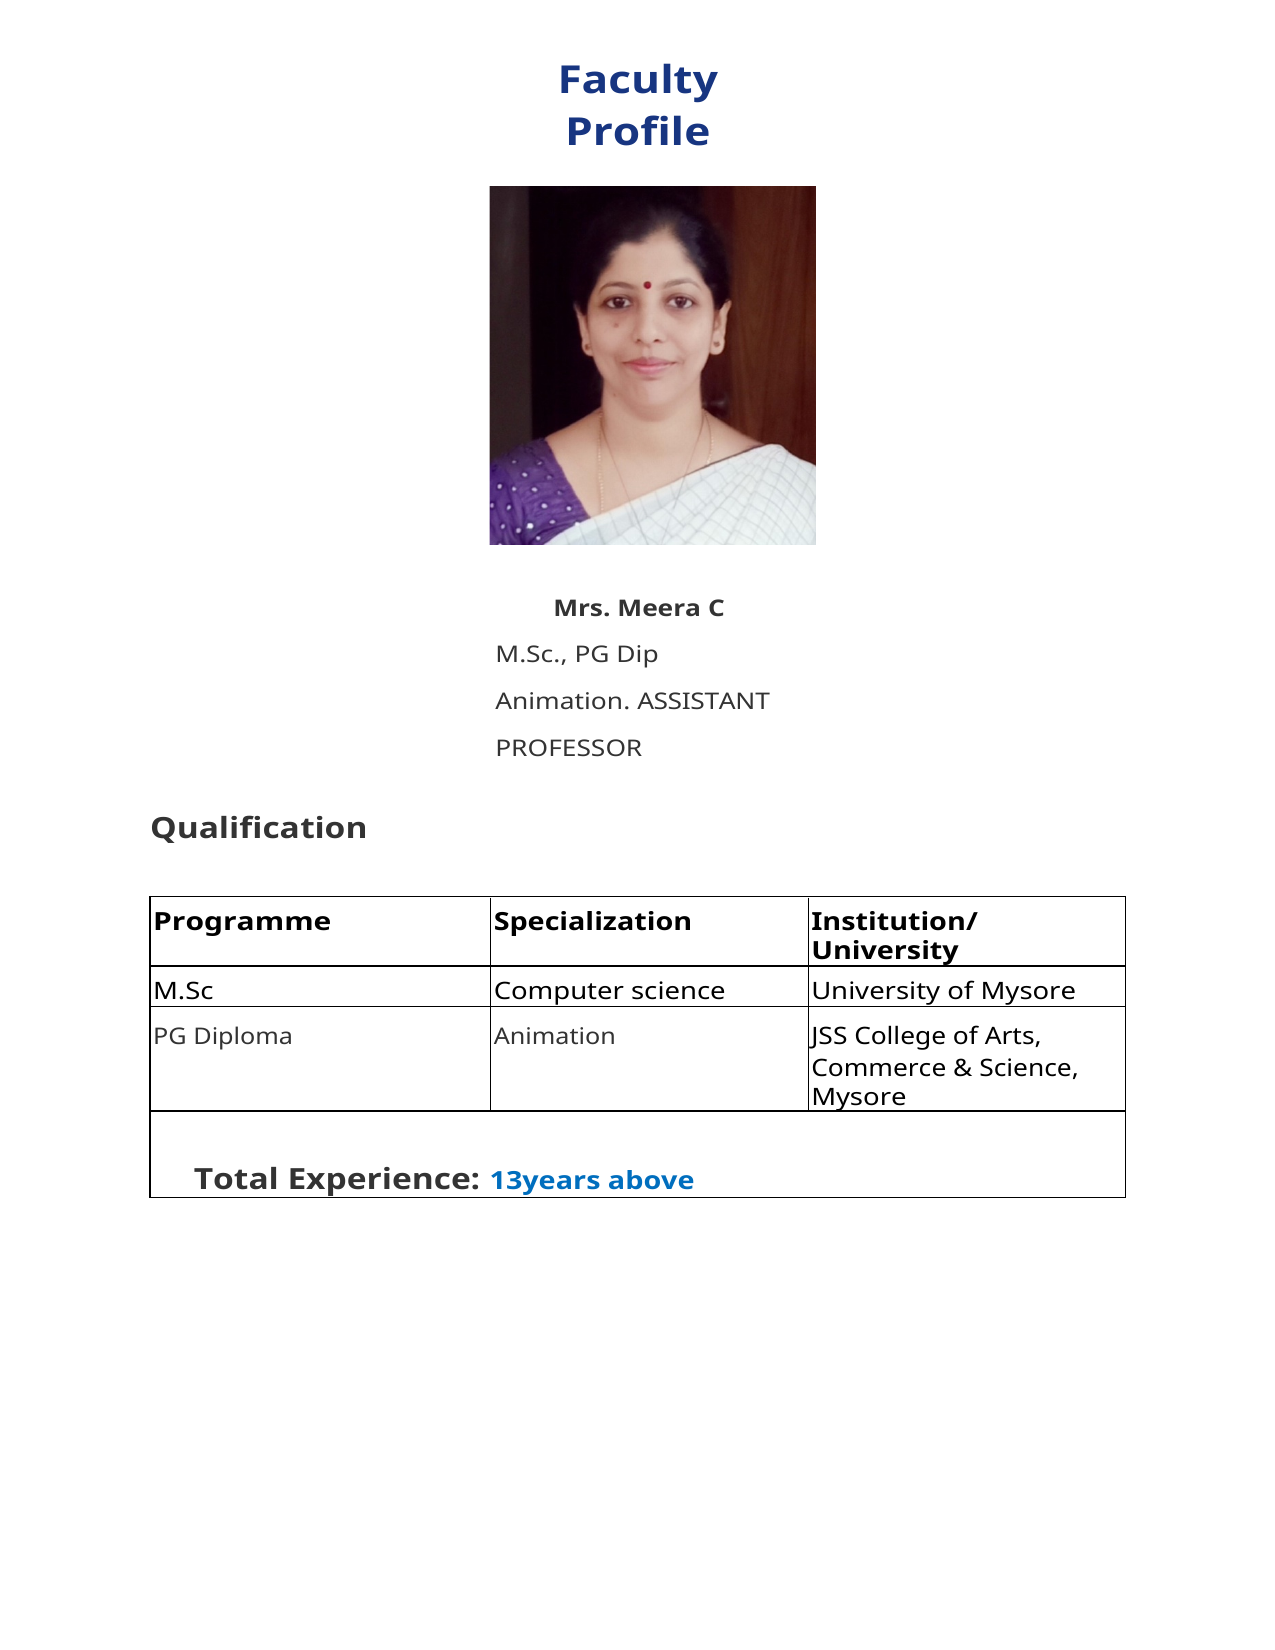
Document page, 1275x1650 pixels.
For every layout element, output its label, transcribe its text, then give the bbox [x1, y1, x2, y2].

table_header Specialization [491, 897, 808, 965]
table_cell Computer science [491, 967, 808, 1006]
table_cell Animation [491, 1007, 808, 1110]
table_cell M.Sc [151, 967, 490, 1006]
picture [489, 186, 816, 545]
table_header Institution/University [809, 897, 1125, 965]
text Qualification [150, 807, 1229, 847]
table_cell JSS College of Arts, Commerce & Science, Mysore [809, 1007, 1125, 1110]
table_cell PG Diploma [151, 1007, 490, 1110]
table_header Programme [151, 897, 490, 965]
table_cell University of Mysore [809, 967, 1125, 1006]
text Faculty Profile [483, 52, 792, 157]
table_cell Total Experience: 13years above [151, 1112, 1125, 1196]
text Mrs. Meera C M.Sc., PG Dip Animation. ASSISTANT PROFESSOR [495, 591, 781, 763]
